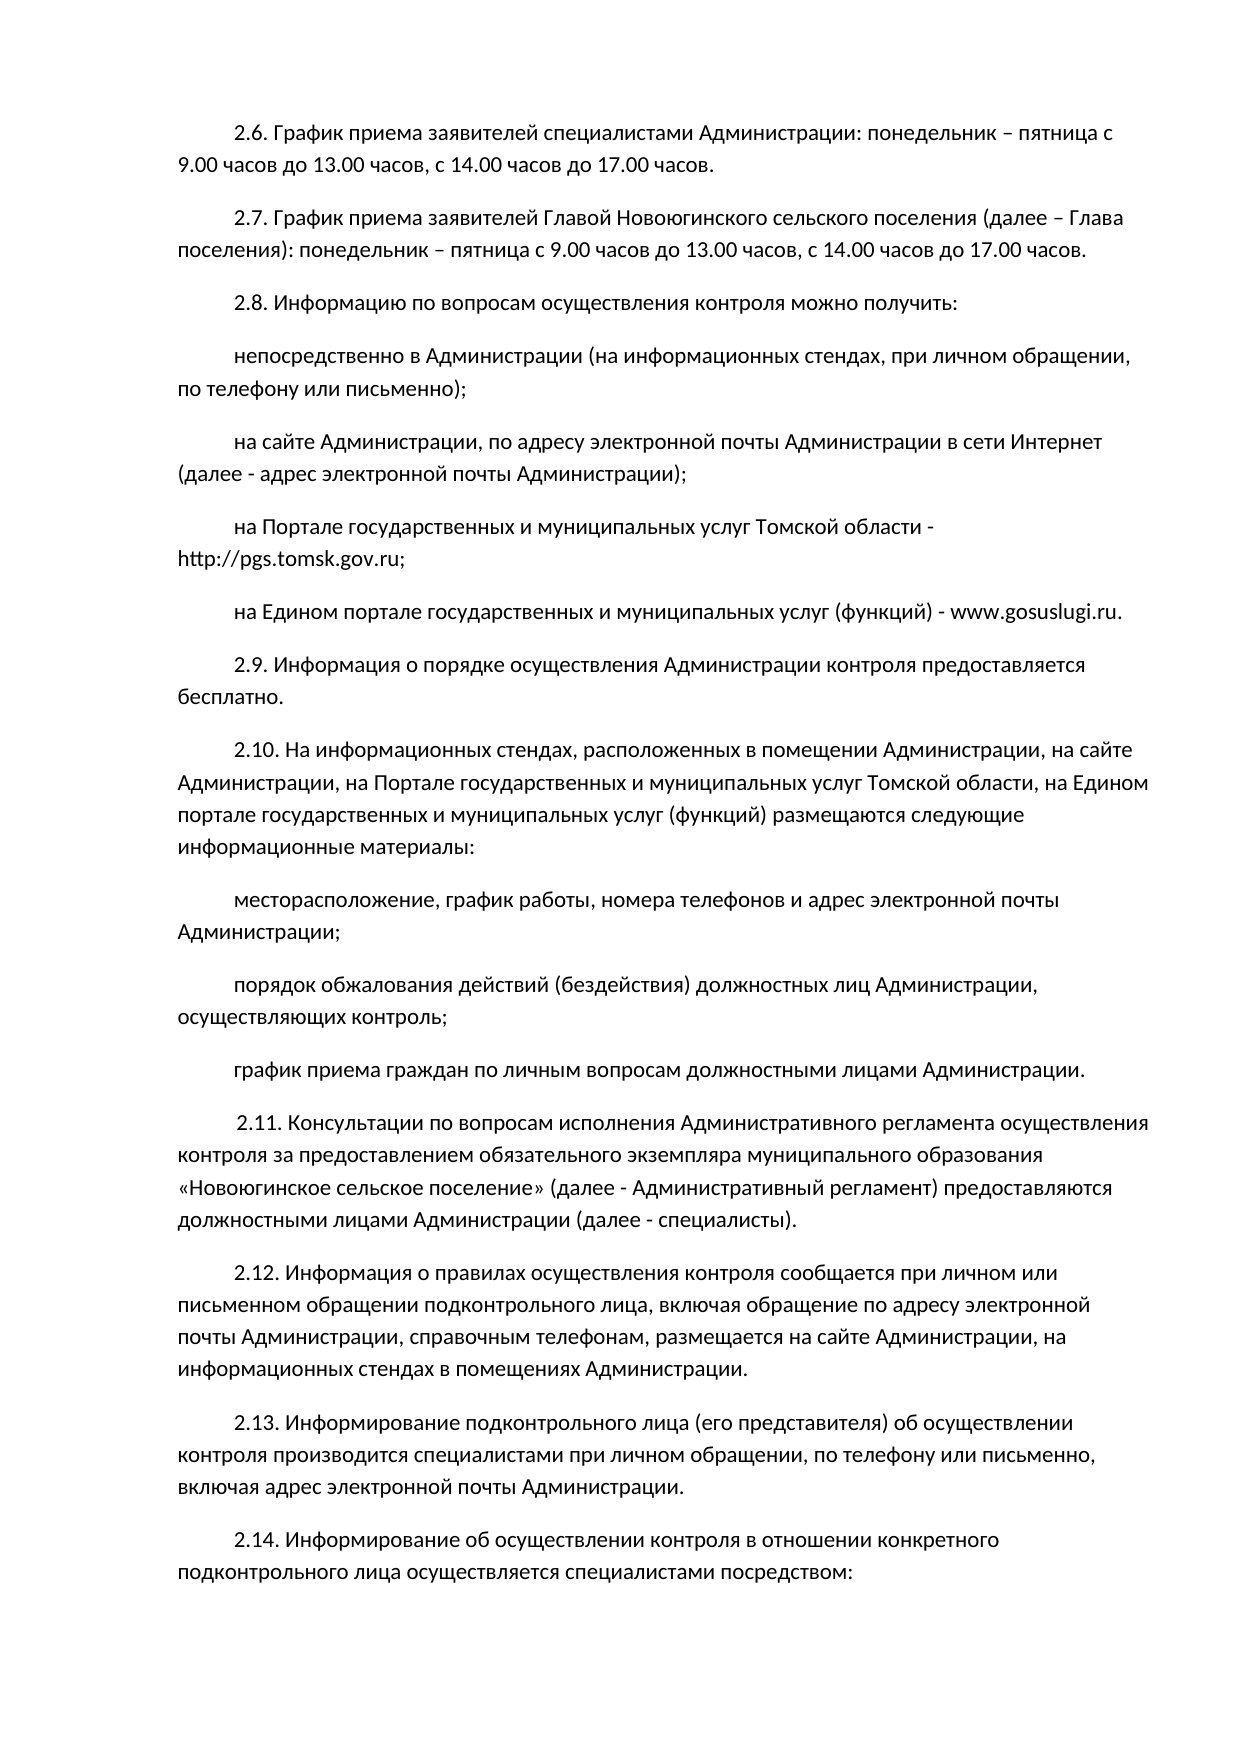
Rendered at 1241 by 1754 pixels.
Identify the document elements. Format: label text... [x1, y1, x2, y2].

text 2.10. На информационных стендах, расположенных в помещении Администрации, на сайте Администрации, на Портале государственных и муниципальных услуг Томской области, на Едином портале государственных и муниципальных услуг (функций) размещаются следующие информационные материалы: [177, 735, 1152, 860]
text месторасположение, график работы, номера телефонов и адрес электронной почты Администрации; [177, 885, 1152, 945]
text 2.14. Информирование об осуществлении контроля в отношении конкретного подконтрольного лица осуществляется специалистами посредством: [177, 1525, 1152, 1585]
text порядок обжалования действий (бездействия) должностных лиц Администрации, осуществляющих контроль; [177, 970, 1152, 1030]
text 2.6. График приема заявителей специалистами Администрации: понедельник – пятница с 9.00 часов до 13.00 часов, с 14.00 часов до 17.00 часов. [177, 118, 1152, 178]
text на Портале государственных и муниципальных услуг Томской области - http://pgs.tomsk.gov.ru; [177, 512, 1152, 572]
text 2.8. Информацию по вопросам осуществления контроля можно получить: [177, 288, 1152, 317]
text непосредственно в Администрации (на информационных стендах, при личном обращении, по телефону или письменно); [177, 342, 1152, 402]
text график приема граждан по личным вопросам должностными лицами Администрации. [177, 1055, 1152, 1083]
text 2.13. Информирование подконтрольного лица (его представителя) об осуществлении контроля производится специалистами при личном обращении, по телефону или письменно, включая адрес электронной почты Администрации. [177, 1408, 1152, 1500]
text 2.11. Консультации по вопросам исполнения Административного регламента осуществления контроля за предоставлением обязательного экземпляра муниципального образования «Новоюгинское сельское поселение» (далее - Административный регламент) предоставляются должностными лицами Администрации (далее - специалисты). [177, 1108, 1152, 1233]
text на Едином портале государственных и муниципальных услуг (функций) - www.gosuslugi.ru. [177, 597, 1152, 625]
text 2.9. Информация о порядке осуществления Администрации контроля предоставляется бесплатно. [177, 650, 1152, 710]
text на сайте Администрации, по адресу электронной почты Администрации в сети Интернет (далее - адрес электронной почты Администрации); [177, 427, 1152, 487]
text 2.7. График приема заявителей Главой Новоюгинского сельского поселения (далее – Глава поселения): понедельник – пятница с 9.00 часов до 13.00 часов, с 14.00 часов до 17.00 часов. [177, 203, 1152, 263]
text 2.12. Информация о правилах осуществления контроля сообщается при личном или письменном обращении подконтрольного лица, включая обращение по адресу электронной почты Администрации, справочным телефонам, размещается на сайте Администрации, на информационных стендах в помещениях Администрации. [177, 1258, 1152, 1383]
